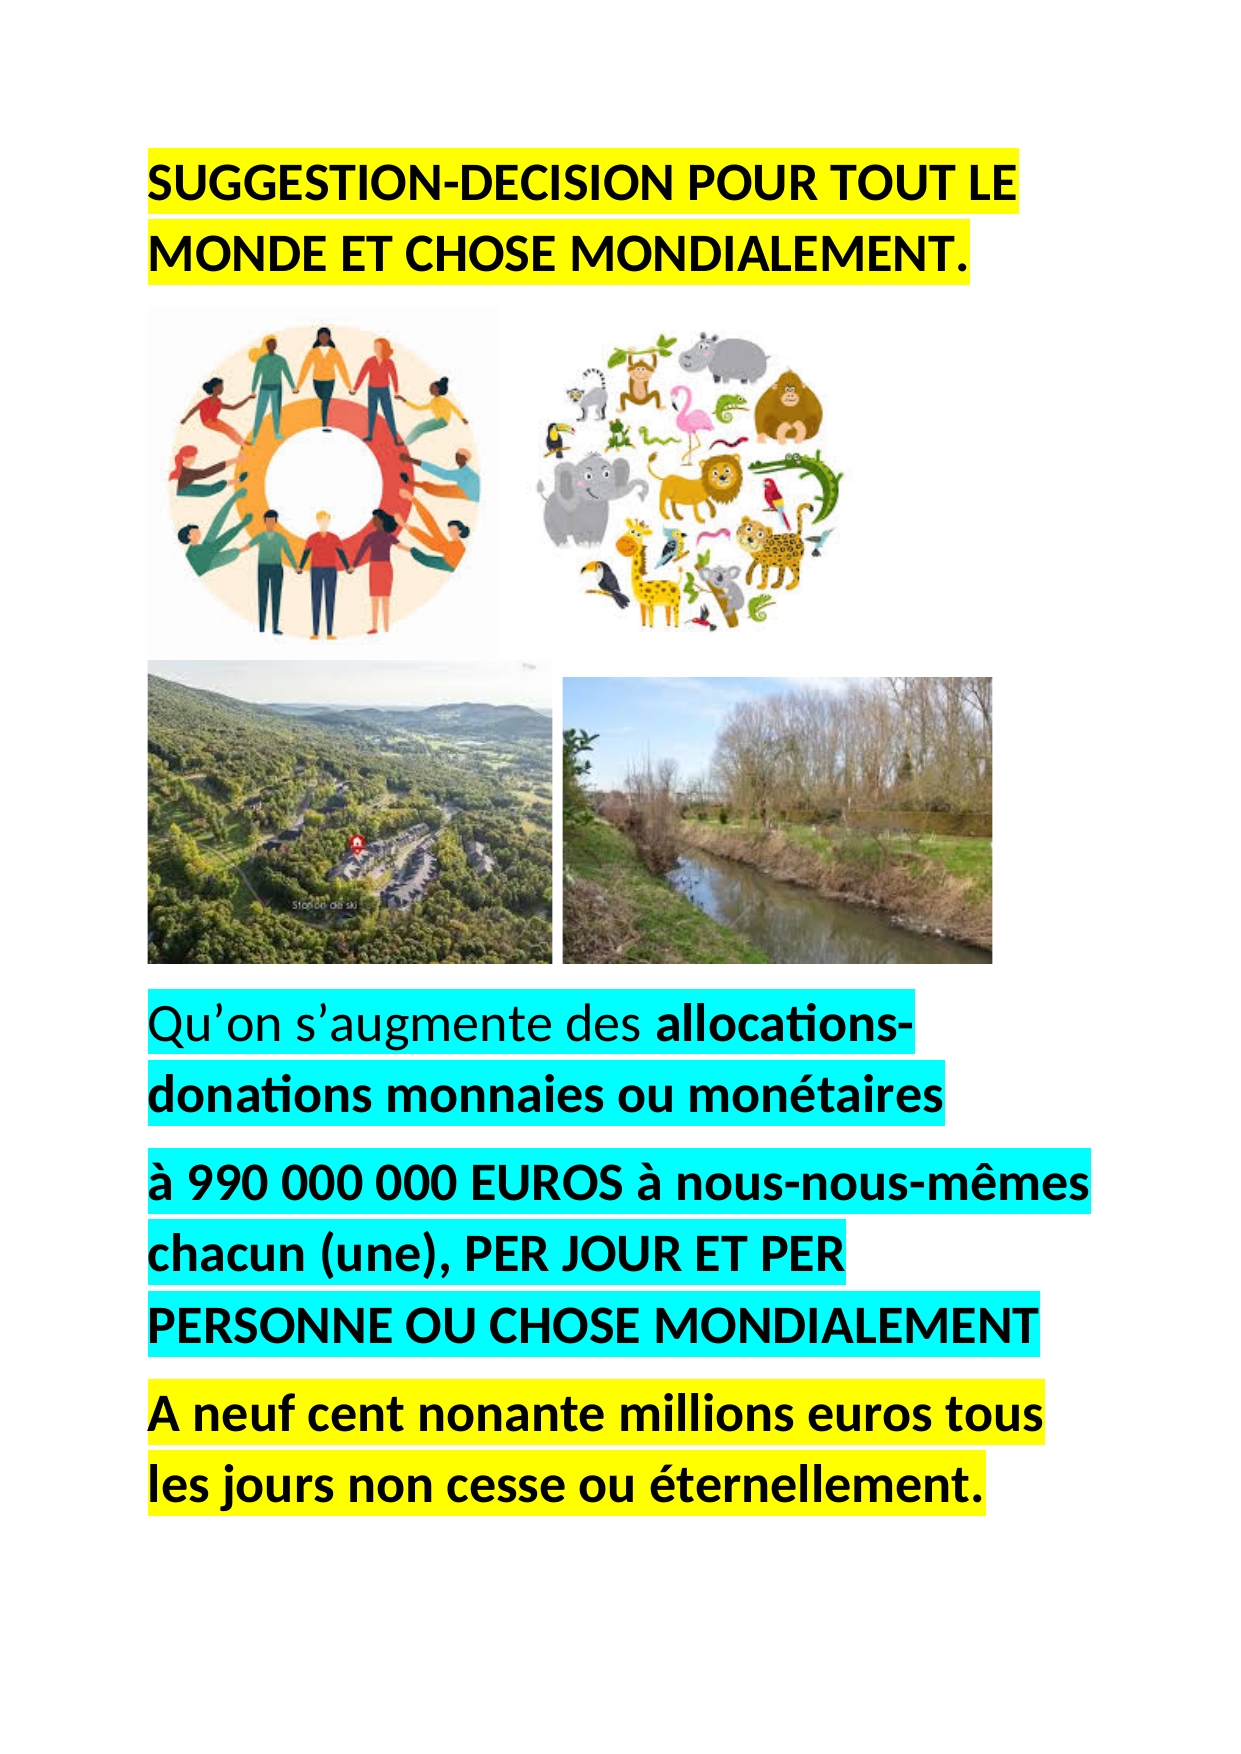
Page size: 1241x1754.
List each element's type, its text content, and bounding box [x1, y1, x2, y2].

text à 990 000 000 EUROS à nous-nous-mêmes chacun (une), PER JOUR ET PER PERSONNE OU CHOSE MONDIALEMENT [148, 1148, 1093, 1357]
picture [147, 307, 500, 659]
text Qu’on s’augmente des allocations-donations monnaies ou monétaires [148, 988, 1093, 1126]
text A neuf cent nonante millions euros tous les jours non cesse ou éternellement. [148, 1378, 1093, 1516]
text SUGGESTION-DECISION POUR TOUT LE MONDE ET CHOSE MONDIALEMENT. [148, 148, 1093, 285]
picture [147, 660, 553, 964]
picture [562, 677, 993, 964]
picture [514, 307, 867, 659]
